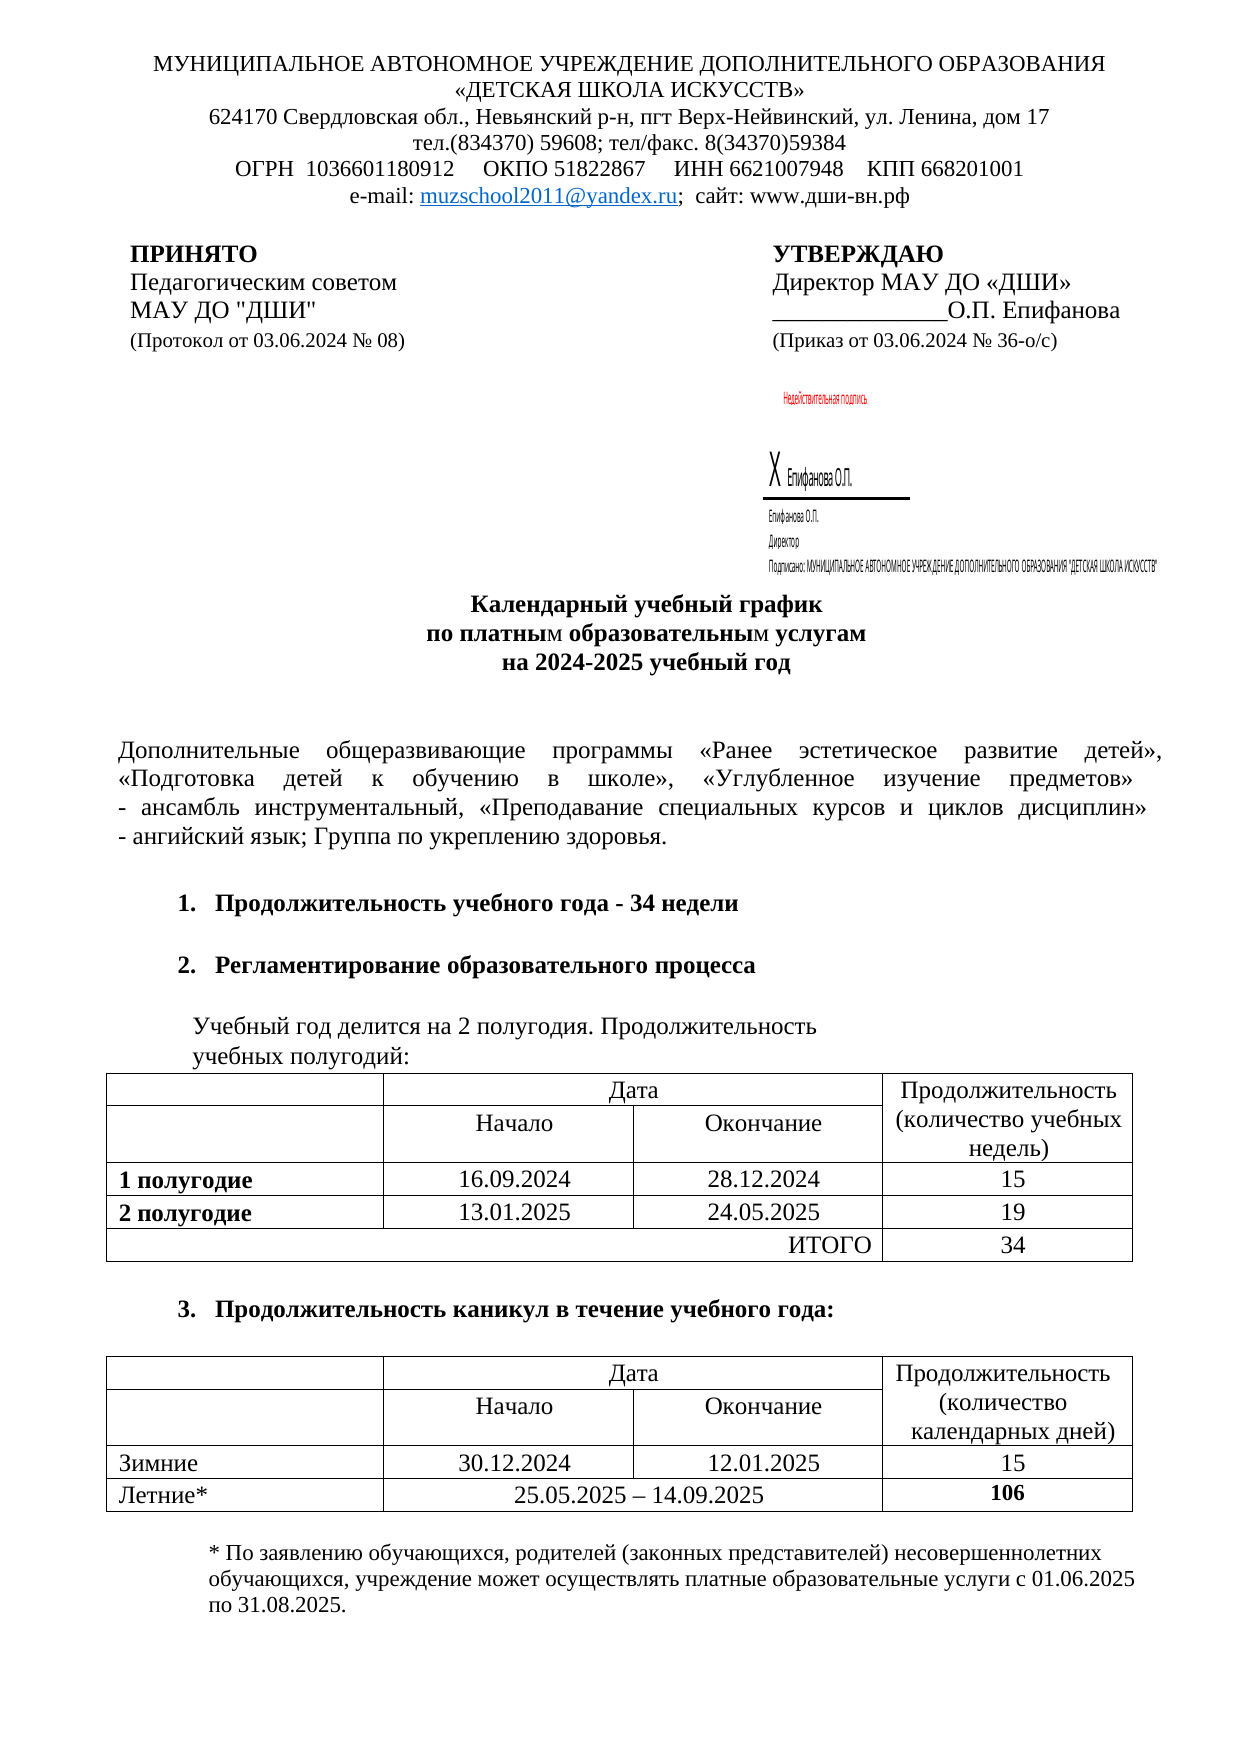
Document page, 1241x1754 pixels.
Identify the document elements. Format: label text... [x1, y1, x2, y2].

text Дополнительные общеразвивающие программы «Ранее эстетическое развитие детей», «Подготовка детей к обучению в школе», «Углубленное изучение предметов» - ансамбль инструментальный, «Преподавание специальных курсов и циклов дисциплин» - ангийский язык; Группа по укреплению здоровья. [118, 735, 1163, 850]
table_cell [107, 1390, 383, 1445]
text ОГРН 1036601180912 ОКПО 51822867 ИНН 6621007948 КПП 668201001 [96, 155, 1163, 182]
text тел.(834370) 59608; тел/факс. 8(34370)59384 [96, 129, 1163, 155]
table_header Дата [384, 1357, 882, 1389]
table_cell 15 [883, 1446, 1132, 1478]
table_cell 25.05.2025 – 14.09.2025 [384, 1479, 882, 1511]
table_cell Окончание [634, 1106, 882, 1162]
table_cell 13.01.2025 [384, 1196, 633, 1228]
table_cell 24.05.2025 [634, 1196, 882, 1228]
text МУНИЦИПАЛЬНОЕ АВТОНОМНОЕ УЧРЕЖДЕНИЕ ДОПОЛНИТЕЛЬНОГО ОБРАЗОВАНИЯ [96, 50, 1163, 76]
text 624170 Свердловская обл., Невьянский р-н, пгт Верх-Нейвинский, ул. Ленина, дом 17 [96, 103, 1163, 129]
subtitle Календарный учебный график по платным образовательным услугам на 2024-2025 учебный год [376, 589, 922, 704]
table_header Продолжительность (количество учебных недель) [883, 1074, 1132, 1162]
table_cell 34 [883, 1229, 1132, 1261]
table_cell Окончание [634, 1390, 882, 1445]
text Учебный год делится на 2 полугодия. Продолжительность учебных полугодий: [192, 1011, 819, 1070]
table_cell Летние* [107, 1479, 383, 1511]
text e-mail: muzschool2011@yandex.ru; сайт: www.дши-вн.рф [96, 182, 1163, 208]
table_cell 12.01.2025 [634, 1446, 882, 1478]
table_header [107, 1074, 383, 1105]
table_header [107, 1357, 383, 1389]
table_header Продолжительность (количество календарных дней) [883, 1357, 1132, 1445]
subtitle Продолжительность учебного года - 34 недели [177, 888, 1163, 917]
table_cell 1 полугодие [107, 1163, 383, 1195]
table_cell 19 [883, 1196, 1132, 1228]
table_header Дата [384, 1074, 882, 1105]
table_cell 16.09.2024 [384, 1163, 633, 1195]
list Регламентирование образовательного процесса [177, 950, 1163, 978]
list * По заявлению обучающихся, родителей (законных представителей) несовершеннолетних обучающихся, учреждение может осуществлять платные образовательные услуги с 01.06.2025 по 31.08.2025. [208, 1538, 1163, 1618]
table_cell Зимние [107, 1446, 383, 1478]
table_cell Начало [384, 1106, 633, 1162]
table_cell Начало [384, 1390, 633, 1445]
table_cell 28.12.2024 [634, 1163, 882, 1195]
table_cell 15 [883, 1163, 1132, 1195]
table_cell [107, 1106, 383, 1162]
table_cell ИТОГО [107, 1229, 882, 1261]
text «ДЕТСКАЯ ШКОЛА ИСКУССТВ» [96, 76, 1163, 103]
subtitle Продолжительность каникул в течение учебного года: [177, 1294, 1163, 1323]
table_cell 30.12.2024 [384, 1446, 633, 1478]
table_cell 2 полугодие [107, 1196, 383, 1228]
table_cell 106 [883, 1479, 1132, 1511]
